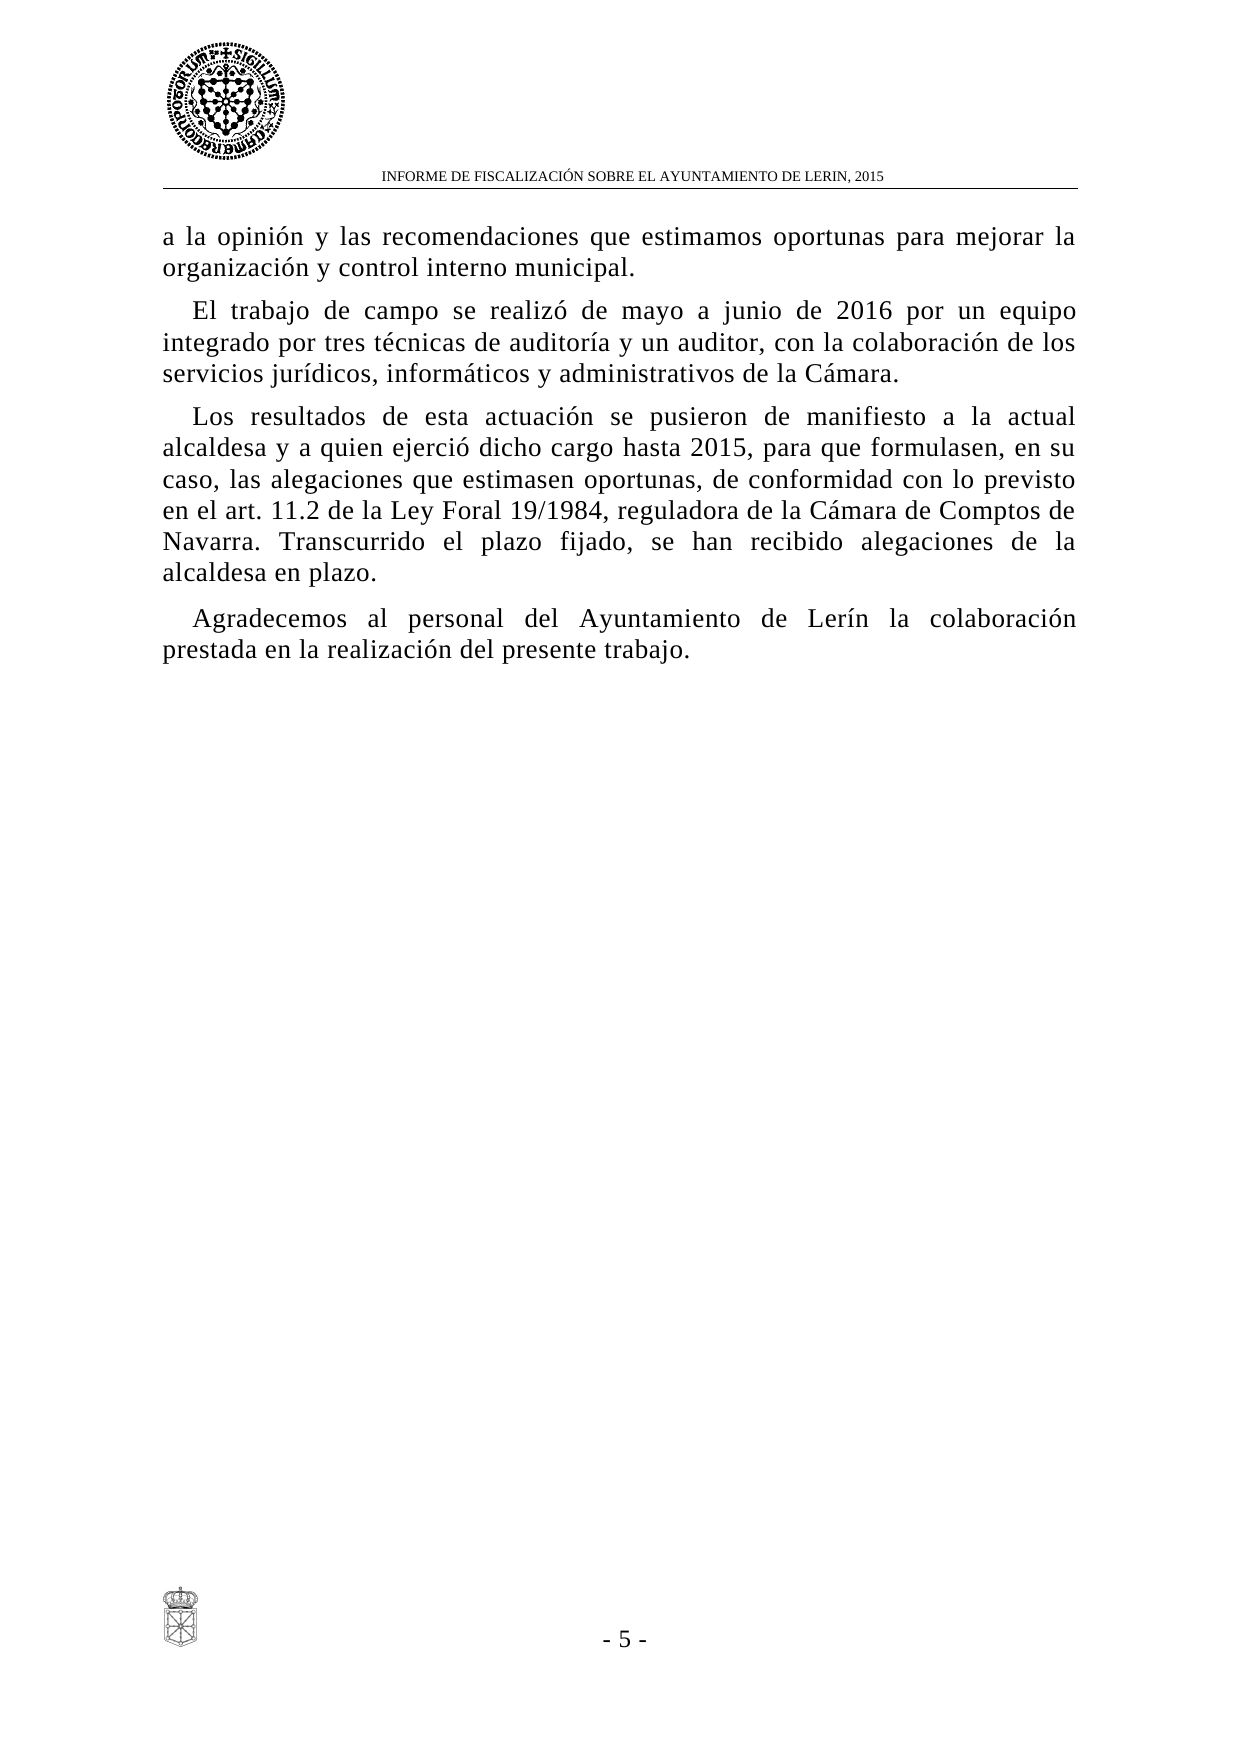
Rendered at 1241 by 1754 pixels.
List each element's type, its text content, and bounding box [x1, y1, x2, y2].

picture [162, 1586, 199, 1648]
text Agradecemos al personal del Ayuntamiento de Lerín la colaboración prestada en la realización del presente trabajo. [162, 602, 1078, 664]
picture [162, 38, 289, 164]
text Los resultados de esta actuación se pusieron de manifiesto a la actual alcaldesa y a quien ejerció dicho cargo hasta 2015, para que formulasen, en su caso, las alegaciones que estimasen oportunas, de conformidad con lo previsto en el art. 11.2 de la Ley Foral 19/1984, reguladora de la Cámara de Comptos de Navarra. Transcurrido el plazo fijado, se han recibido alegaciones de la alcaldesa en plazo. [162, 400, 1078, 587]
text El trabajo de campo se realizó de mayo a junio de 2016 por un equipo integrado por tres técnicas de auditoría y un auditor, con la colaboración de los servicios jurídicos, informáticos y administrativos de la Cámara. [162, 294, 1078, 388]
